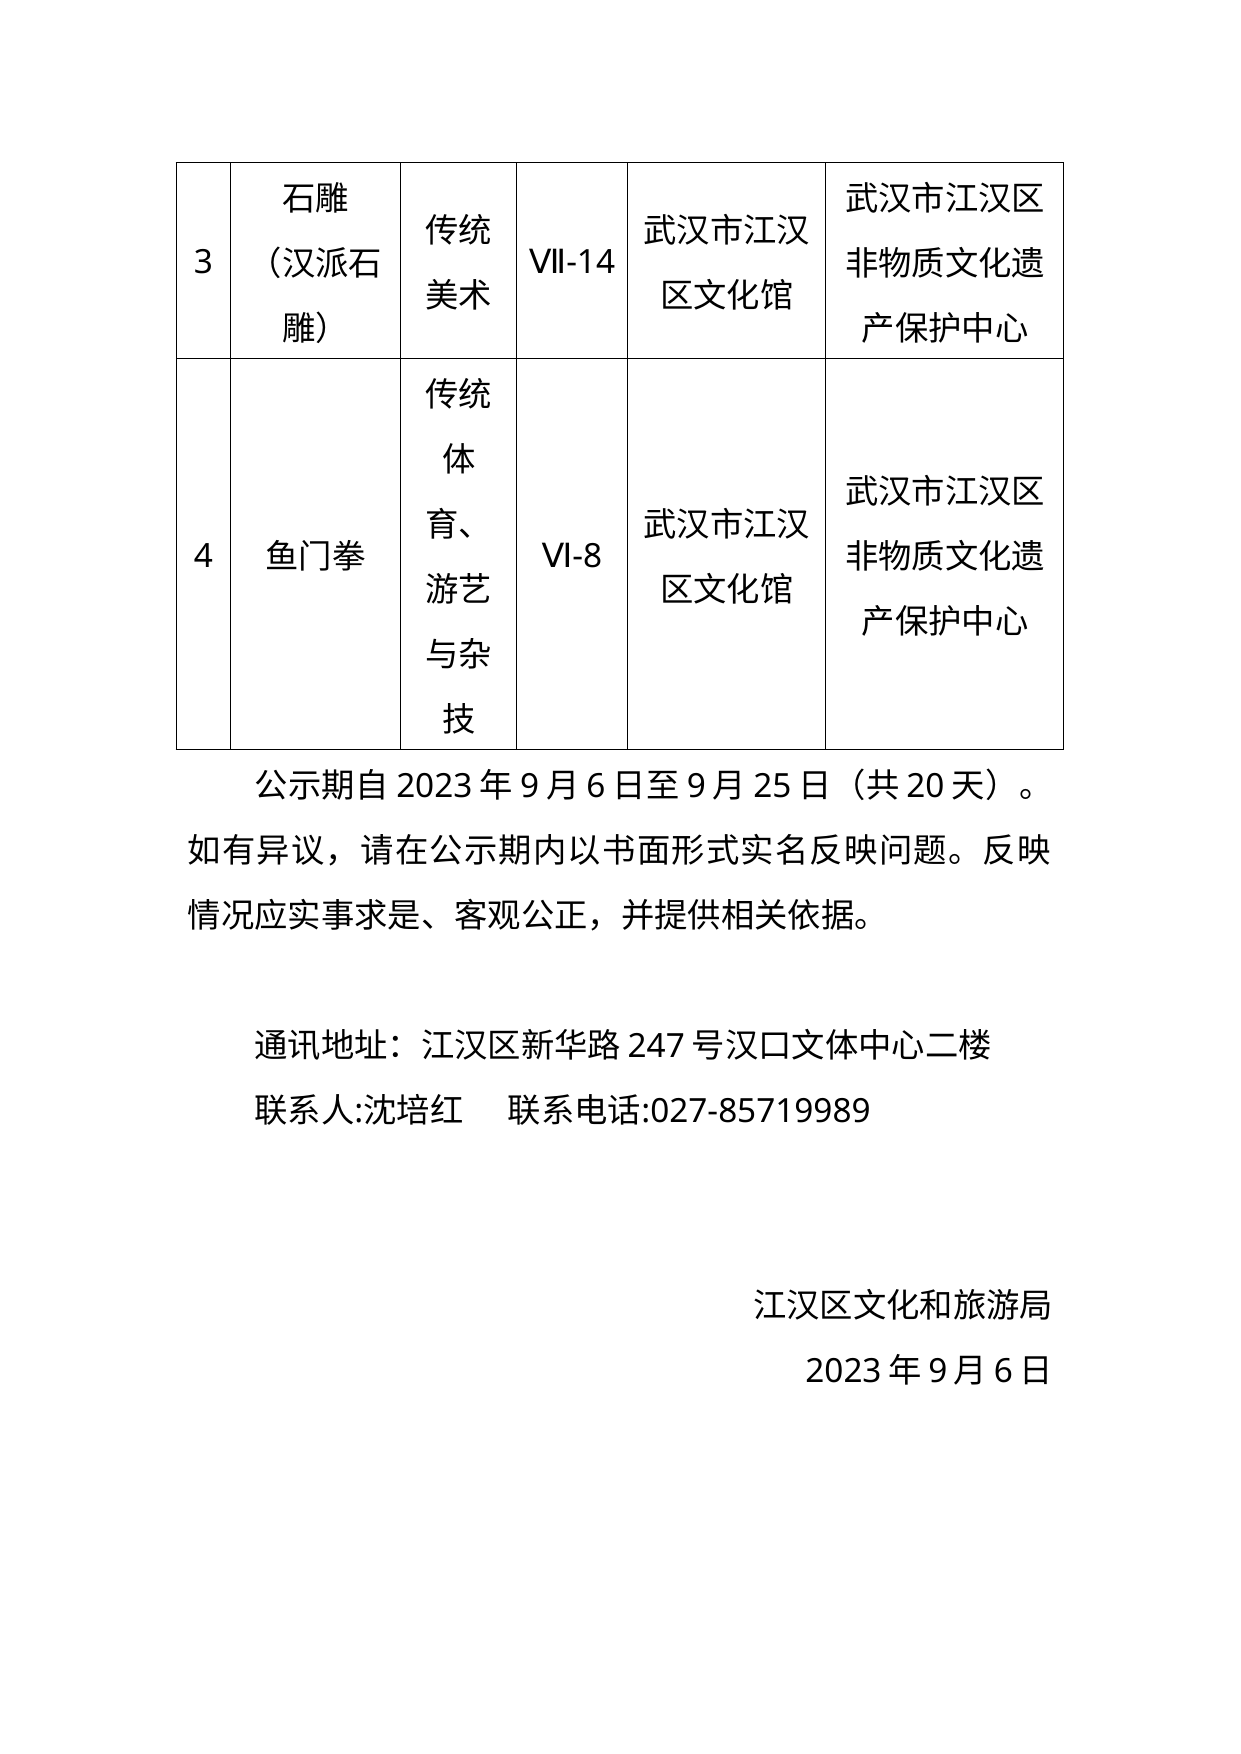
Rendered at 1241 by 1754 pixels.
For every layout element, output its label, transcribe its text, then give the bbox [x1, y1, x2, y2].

table_cell 4 [177, 359, 230, 749]
text 联系人:沈培红 联系电话:027-85719989 [187, 1075, 1053, 1140]
table_cell 武汉市江汉区非物质文化遗产保护中心 [826, 163, 1063, 358]
text 通讯地址：江汉区新华路247号汉口文体中心二楼 [187, 1010, 1053, 1075]
table_cell 武汉市江汉区文化馆 [628, 163, 825, 358]
table_cell 鱼门拳 [231, 359, 400, 749]
table_cell 武汉市江汉区非物质文化遗产保护中心 [826, 359, 1063, 749]
text 2023年9月6日 [187, 1335, 1053, 1400]
table_cell 传统体育、游艺与杂技 [401, 359, 516, 749]
table_cell 武汉市江汉区文化馆 [628, 359, 825, 749]
table_cell 石雕 （汉派石雕） [231, 163, 400, 358]
table_cell 传统美术 [401, 163, 516, 358]
table_cell 3 [177, 163, 230, 358]
text 公示期自2023年9月6日至9月25日（共20天）。如有异议，请在公示期内以书面形式实名反映问题。反映情况应实事求是、客观公正，并提供相关依据。 [187, 750, 1053, 945]
text 江汉区文化和旅游局 [187, 1270, 1053, 1335]
table_cell Ⅶ-14 [517, 163, 627, 358]
table_cell Ⅵ-8 [517, 359, 627, 749]
